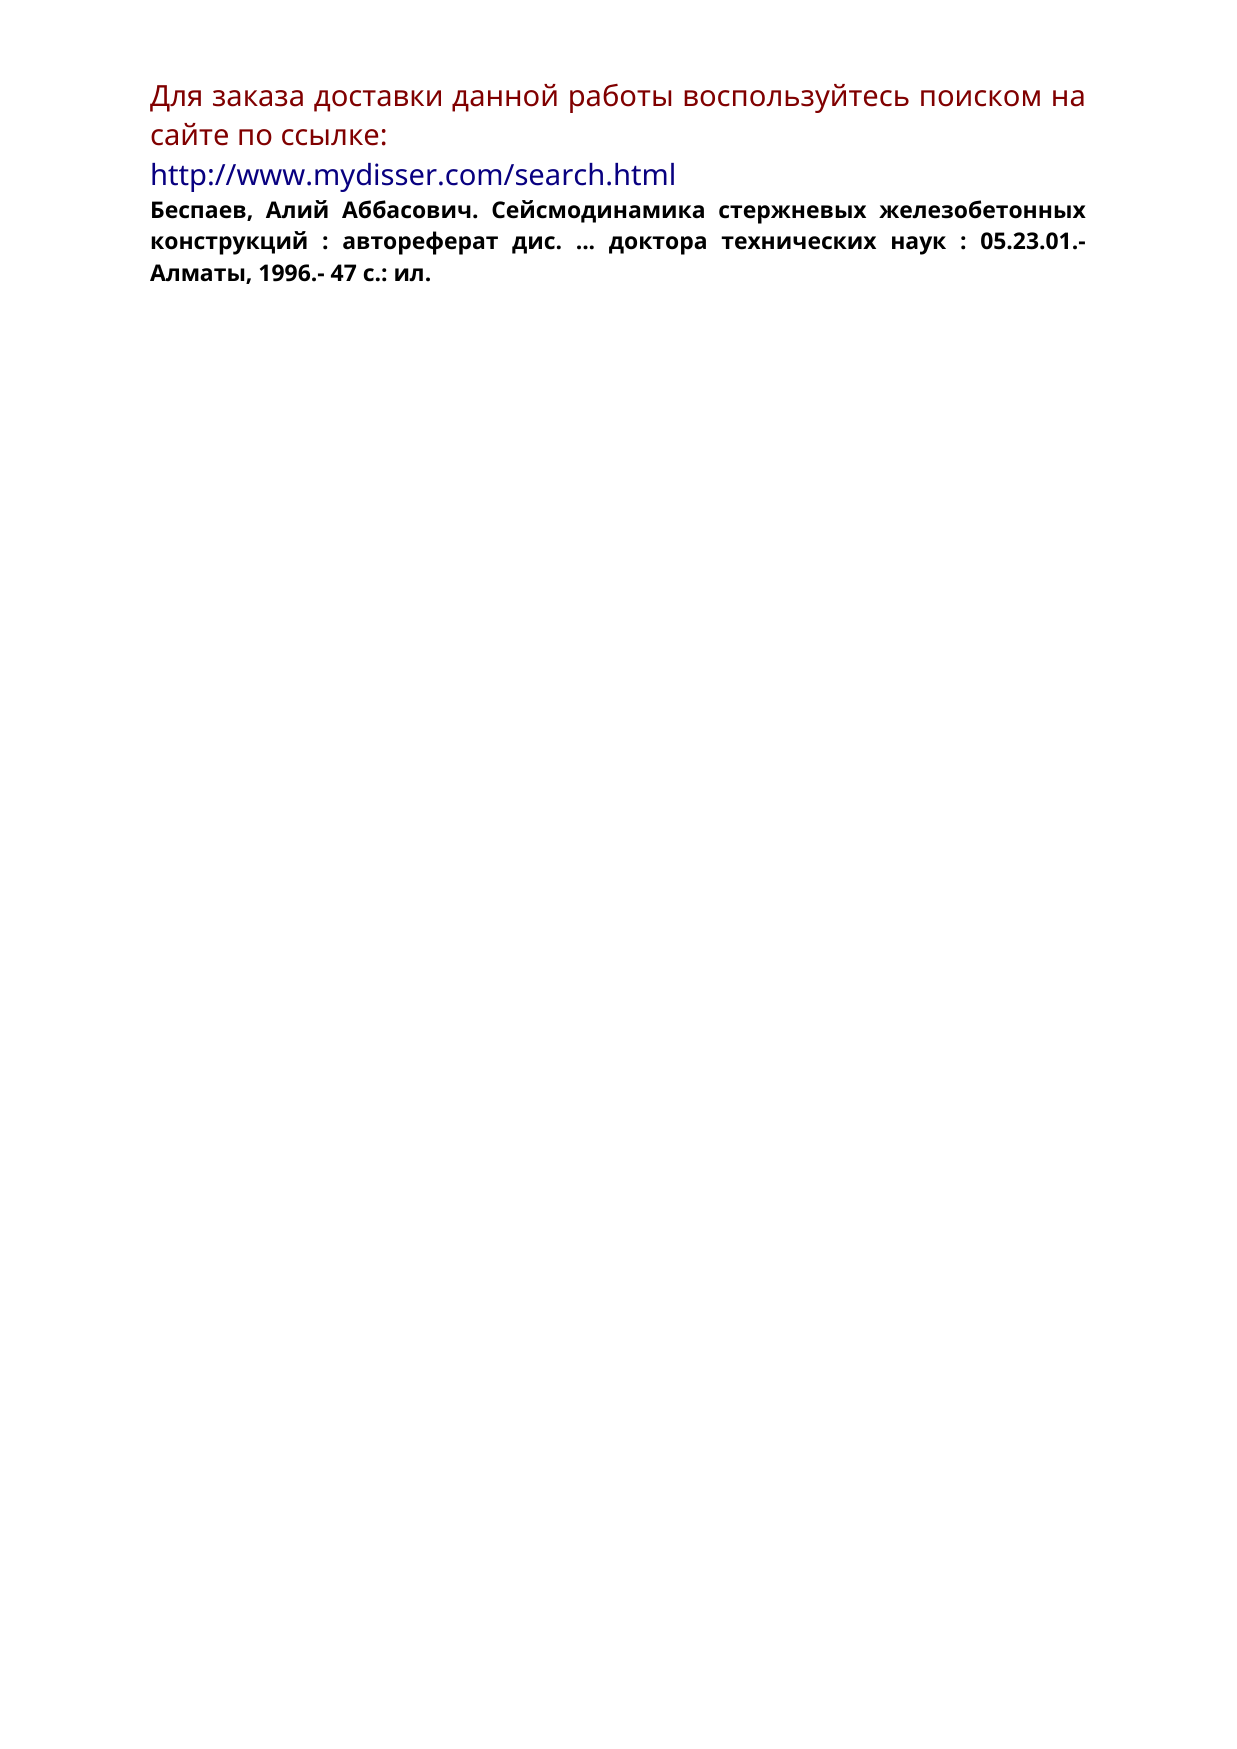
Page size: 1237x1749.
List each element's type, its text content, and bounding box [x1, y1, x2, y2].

text Беспаев, Алий Аббасович. Сейсмодинамика стержневых железобетонных конструкций : автореферат дис. ... доктора технических наук : 05.23.01.- Алматы, 1996.- 47 с.: ил. [150, 194, 1086, 288]
